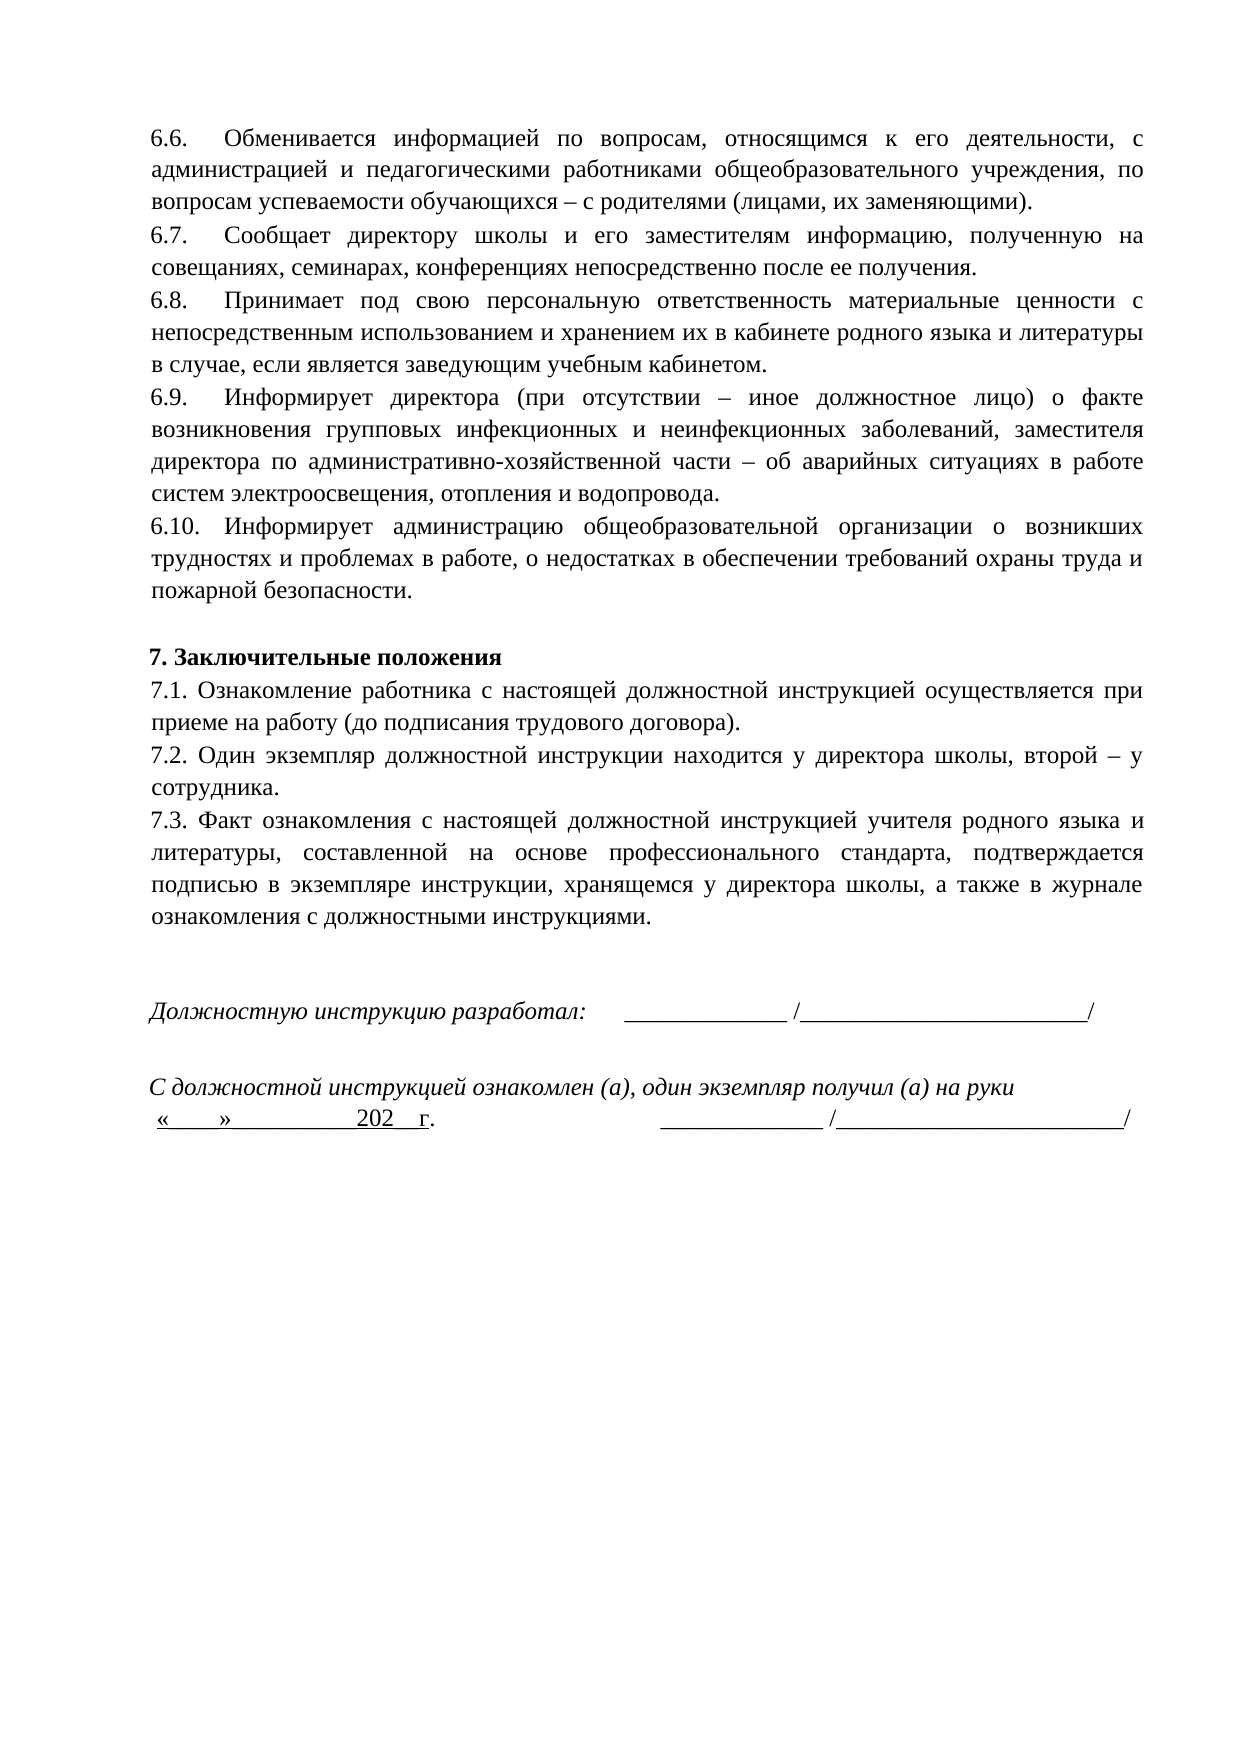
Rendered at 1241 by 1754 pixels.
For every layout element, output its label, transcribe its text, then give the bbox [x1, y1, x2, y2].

subtitle 7. Заключительные положения [148, 642, 1144, 671]
list Сообщает директору школы и его заместителям информацию, полученную на совещаниях, семинарах, конференциях непосредственно после ее получения. [150, 220, 1144, 280]
text «____»__________202__г. _____________ /_______________________/ [150, 1103, 1144, 1132]
list Принимает под свою персональную ответственность материальные ценности с непосредственным использованием и хранением их в кабинете родного языка и литературы в случае, если является заведующим учебным кабинетом. [150, 285, 1144, 377]
text Должностную инструкцию разработал: _____________ /_______________________/ [150, 996, 1144, 1025]
text С должностной инструкцией ознакомлен (а), один экземпляр получил (а) на руки [148, 1072, 1144, 1101]
text 7.1. Ознакомление работника с настоящей должностной инструкцией осуществляется при приеме на работу (до подписания трудового договора). [150, 675, 1144, 735]
list Обменивается информацией по вопросам, относящимся к его деятельности, с администрацией и педагогическими работниками общеобразовательного учреждения, по вопросам успеваемости обучающихся – с родителями (лицами, их заменяющими). [150, 123, 1144, 215]
list Информирует администрацию общеобразовательной организации о возникших трудностях и проблемах в работе, о недостатках в обеспечении требований охраны труда и пожарной безопасности. [150, 511, 1144, 603]
text 7.2. Один экземпляр должностной инструкции находится у директора школы, второй – у сотрудника. [150, 740, 1144, 801]
text 7.3. Факт ознакомления с настоящей должностной инструкцией учителя родного языка и литературы, составленной на основе профессионального стандарта, подтверждается подписью в экземпляре инструкции, хранящемся у директора школы, а также в журнале ознакомления с должностными инструкциями. [150, 805, 1144, 929]
list Информирует директора (при отсутствии – иное должностное лицо) о факте возникновения групповых инфекционных и неинфекционных заболеваний, заместителя директора по административно-хозяйственной части – об аварийных ситуациях в работе систем электроосвещения, отопления и водопровода. [150, 382, 1144, 506]
